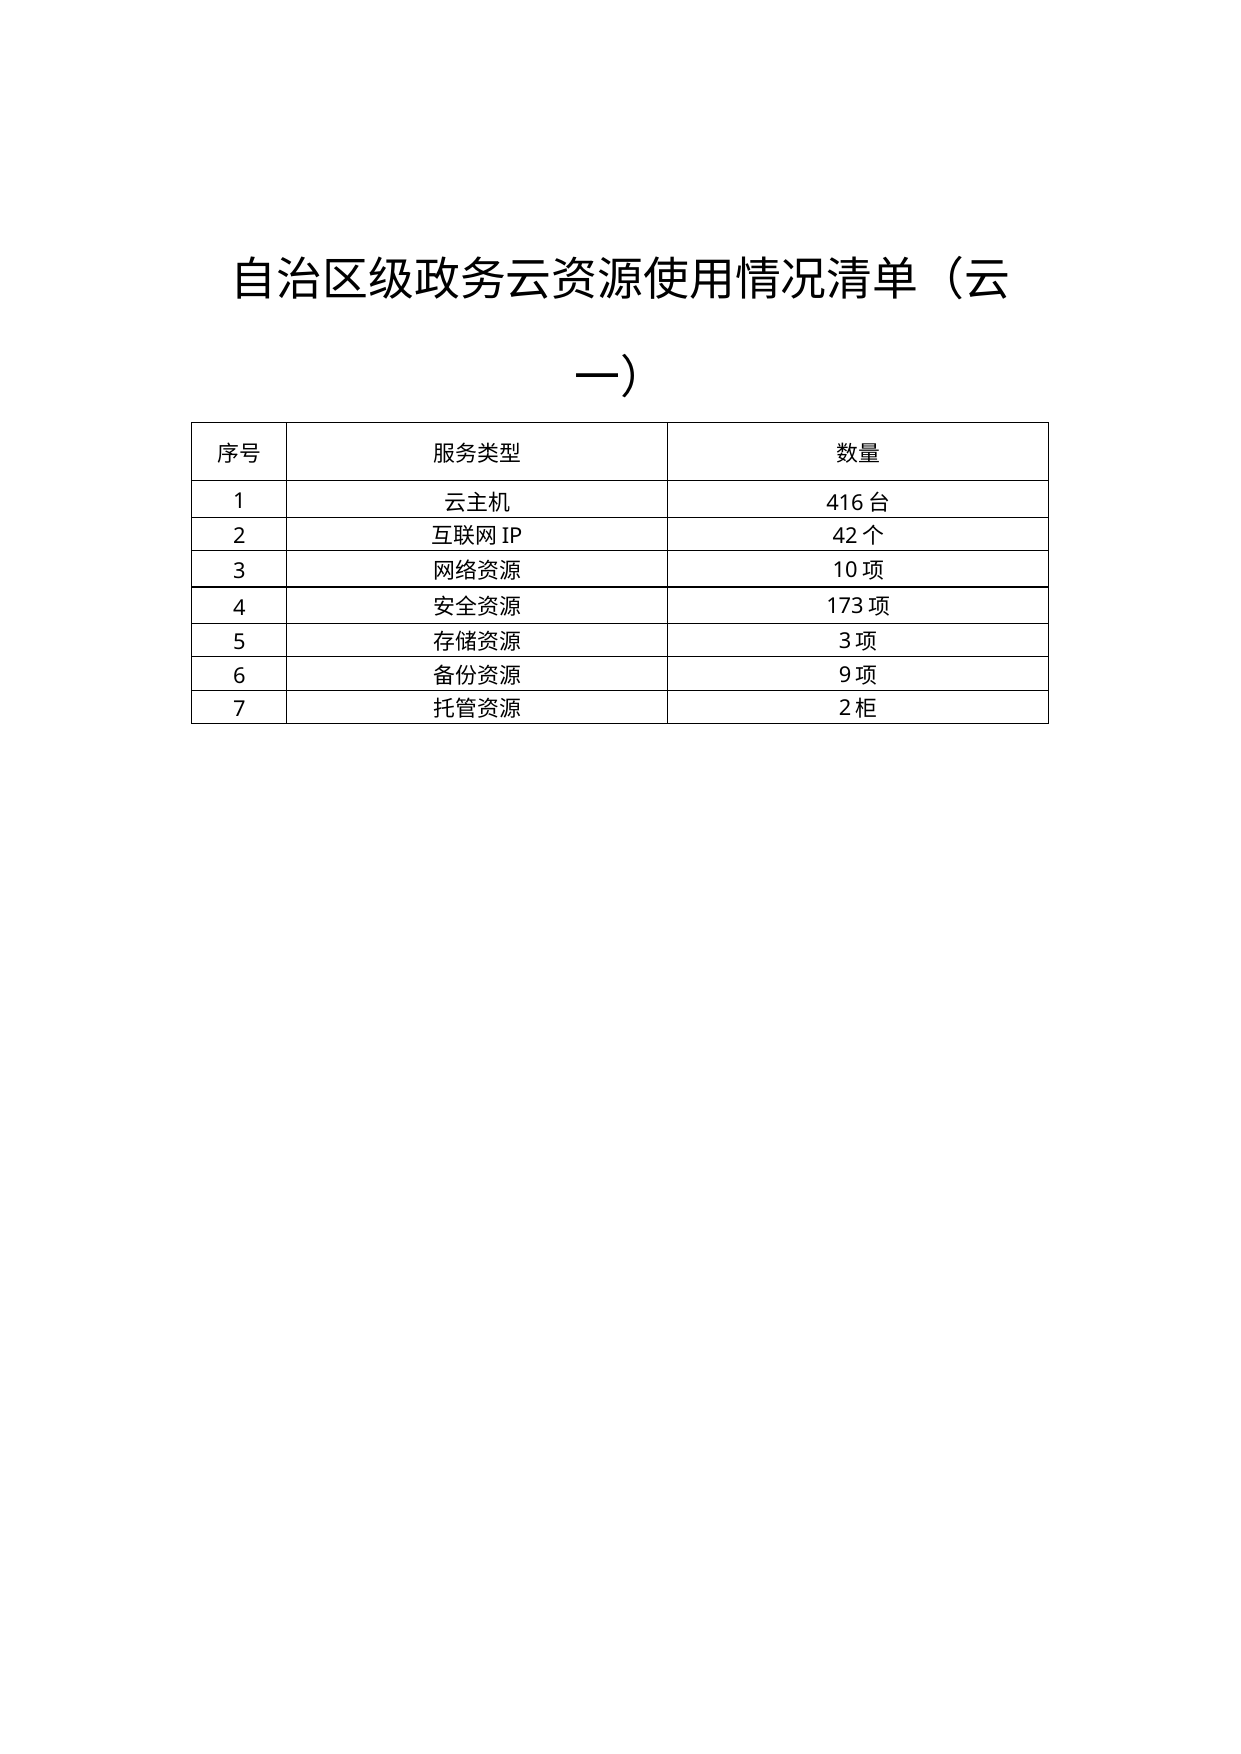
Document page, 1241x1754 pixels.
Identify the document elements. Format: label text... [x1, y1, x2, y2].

table_header 序号 [192, 423, 286, 480]
table_cell 安全资源 [287, 588, 667, 623]
table_cell 42个 [668, 518, 1048, 550]
table_cell 3项 [668, 624, 1048, 656]
subtitle 自治区级政务云资源使用情况清单（云一） [187, 227, 1053, 422]
table_cell 1 [192, 481, 286, 517]
table_cell 173项 [668, 588, 1048, 623]
table_cell 10项 [668, 551, 1048, 586]
table_cell 416台 [668, 481, 1048, 517]
table_cell 备份资源 [287, 657, 667, 690]
table_cell 存储资源 [287, 624, 667, 656]
table_cell 7 [192, 691, 286, 723]
table_cell 4 [192, 588, 286, 623]
table_header 数量 [668, 423, 1048, 480]
table_cell 2 [192, 518, 286, 550]
table_header 服务类型 [287, 423, 667, 480]
table_cell 托管资源 [287, 691, 667, 723]
table_cell 3 [192, 551, 286, 586]
table_cell 2柜 [668, 691, 1048, 723]
table_cell 6 [192, 657, 286, 690]
table_cell 互联网IP [287, 518, 667, 550]
table_cell 网络资源 [287, 551, 667, 586]
table_cell 云主机 [287, 481, 667, 517]
table_cell 9项 [668, 657, 1048, 690]
table_cell 5 [192, 624, 286, 656]
